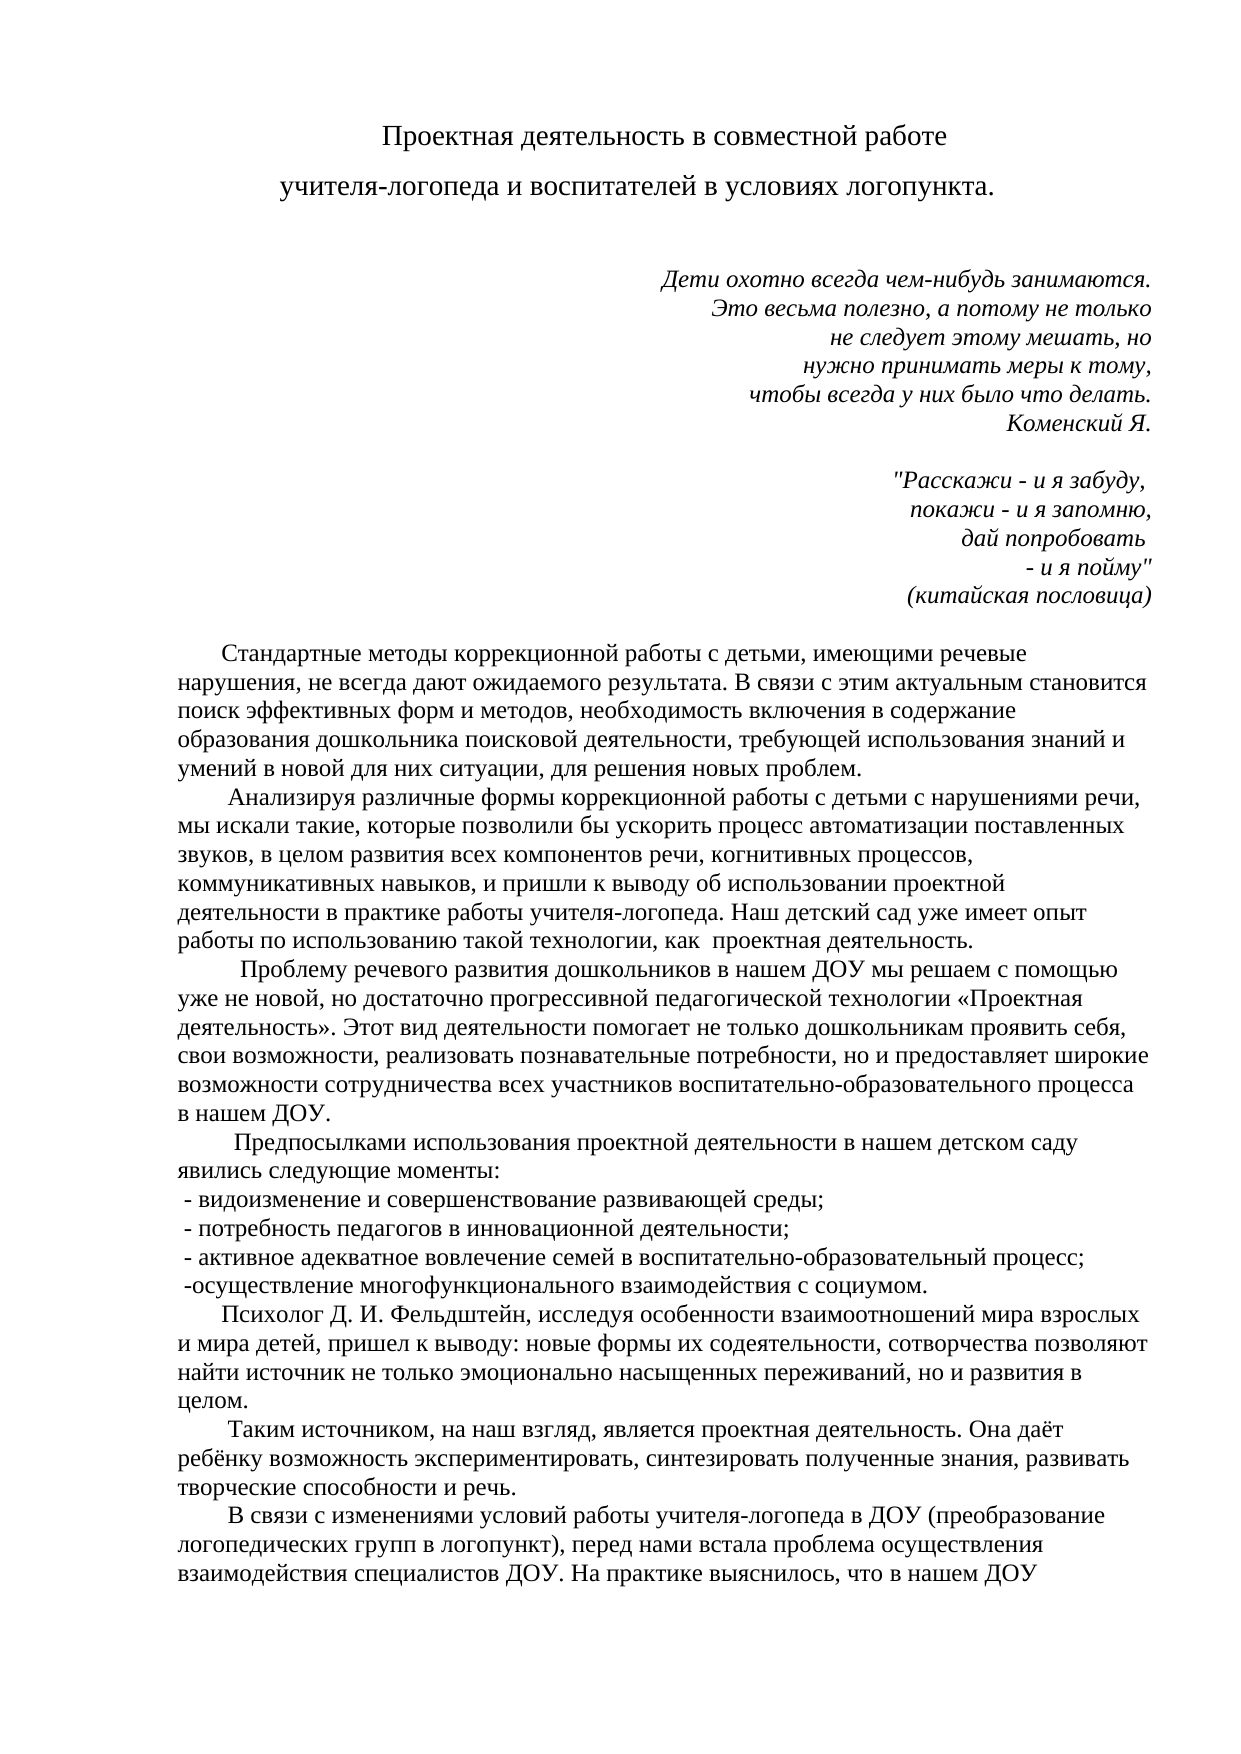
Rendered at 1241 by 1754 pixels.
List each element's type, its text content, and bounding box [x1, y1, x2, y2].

text Коменский Я. [177, 408, 1152, 437]
text учителя-логопеда и воспитателей в условиях логопункта. [177, 168, 1152, 202]
text не следует этому мешать, но [177, 322, 1152, 351]
text - видоизменение и совершенствование развивающей среды; [177, 1184, 1152, 1213]
text - потребность педагогов в инновационной деятельности; [177, 1213, 1152, 1242]
text Дети охотно всегда чем-нибудь занимаются. [177, 264, 1152, 293]
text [177, 1501, 1152, 1587]
text Проектная деятельность в совместной работе [177, 118, 1152, 152]
text Психолог Д. И. Фельдштейн, исследуя особенности взаимоотношений мира взрослых и мира детей, пришел к выводу: новые формы их содеятельности, сотворчества позволяют найти источник не только эмоционально насыщенных переживаний, но и развития в целом. [177, 1299, 1152, 1414]
text Таким источником, на наш взгляд, является проектная деятельность. Она даёт ребёнку возможность экспериментировать, синтезировать полученные знания, развивать творческие способности и речь. [177, 1414, 1152, 1501]
text -осуществление многофункционального взаимодействия с социумом. [177, 1271, 1152, 1299]
text Это весьма полезно, а потому не только [177, 293, 1152, 322]
text - активное адекватное вовлечение семей в воспитательно-образовательный процесс; [177, 1242, 1152, 1271]
text Предпосылками использования проектной деятельности в нашем детском саду явились следующие моменты: [177, 1127, 1152, 1184]
text чтобы всегда у них было что делать. [177, 379, 1152, 408]
text Проблему речевого развития дошкольников в нашем ДОУ мы решаем с помощью уже не новой, но достаточно прогрессивной педагогической технологии «Проектная деятельность». Этот вид деятельности помогает не только дошкольникам проявить себя, свои возможности, реализовать познавательные потребности, но и предоставляет широкие возможности сотрудничества всех участников воспитательно-образовательного процесса в нашем ДОУ. [177, 954, 1152, 1127]
text "Расскажи - и я забуду, покажи - и я запомню, дай попробовать - и я пойму" (китайская пословица) [177, 466, 1152, 609]
text нужно принимать меры к тому, [177, 351, 1152, 379]
text Стандартные методы коррекционной работы с детьми, имеющими речевые нарушения, не всегда дают ожидаемого результата. В связи с этим актуальным становится поиск эффективных форм и методов, необходимость включения в содержание образования дошкольника поисковой деятельности, требующей использования знаний и умений в новой для них ситуации, для решения новых проблем. Анализируя различные формы коррекционной работы с детьми с нарушениями речи, мы искали такие, которые позволили бы ускорить процесс автоматизации поставленных звуков, в целом развития всех компонентов речи, когнитивных процессов, коммуникативных навыков, и пришли к выводу об использовании проектной деятельности в практике работы учителя-логопеда. Наш детский сад уже имеет опыт работы по использованию такой технологии, как проектная деятельность. [177, 638, 1152, 954]
